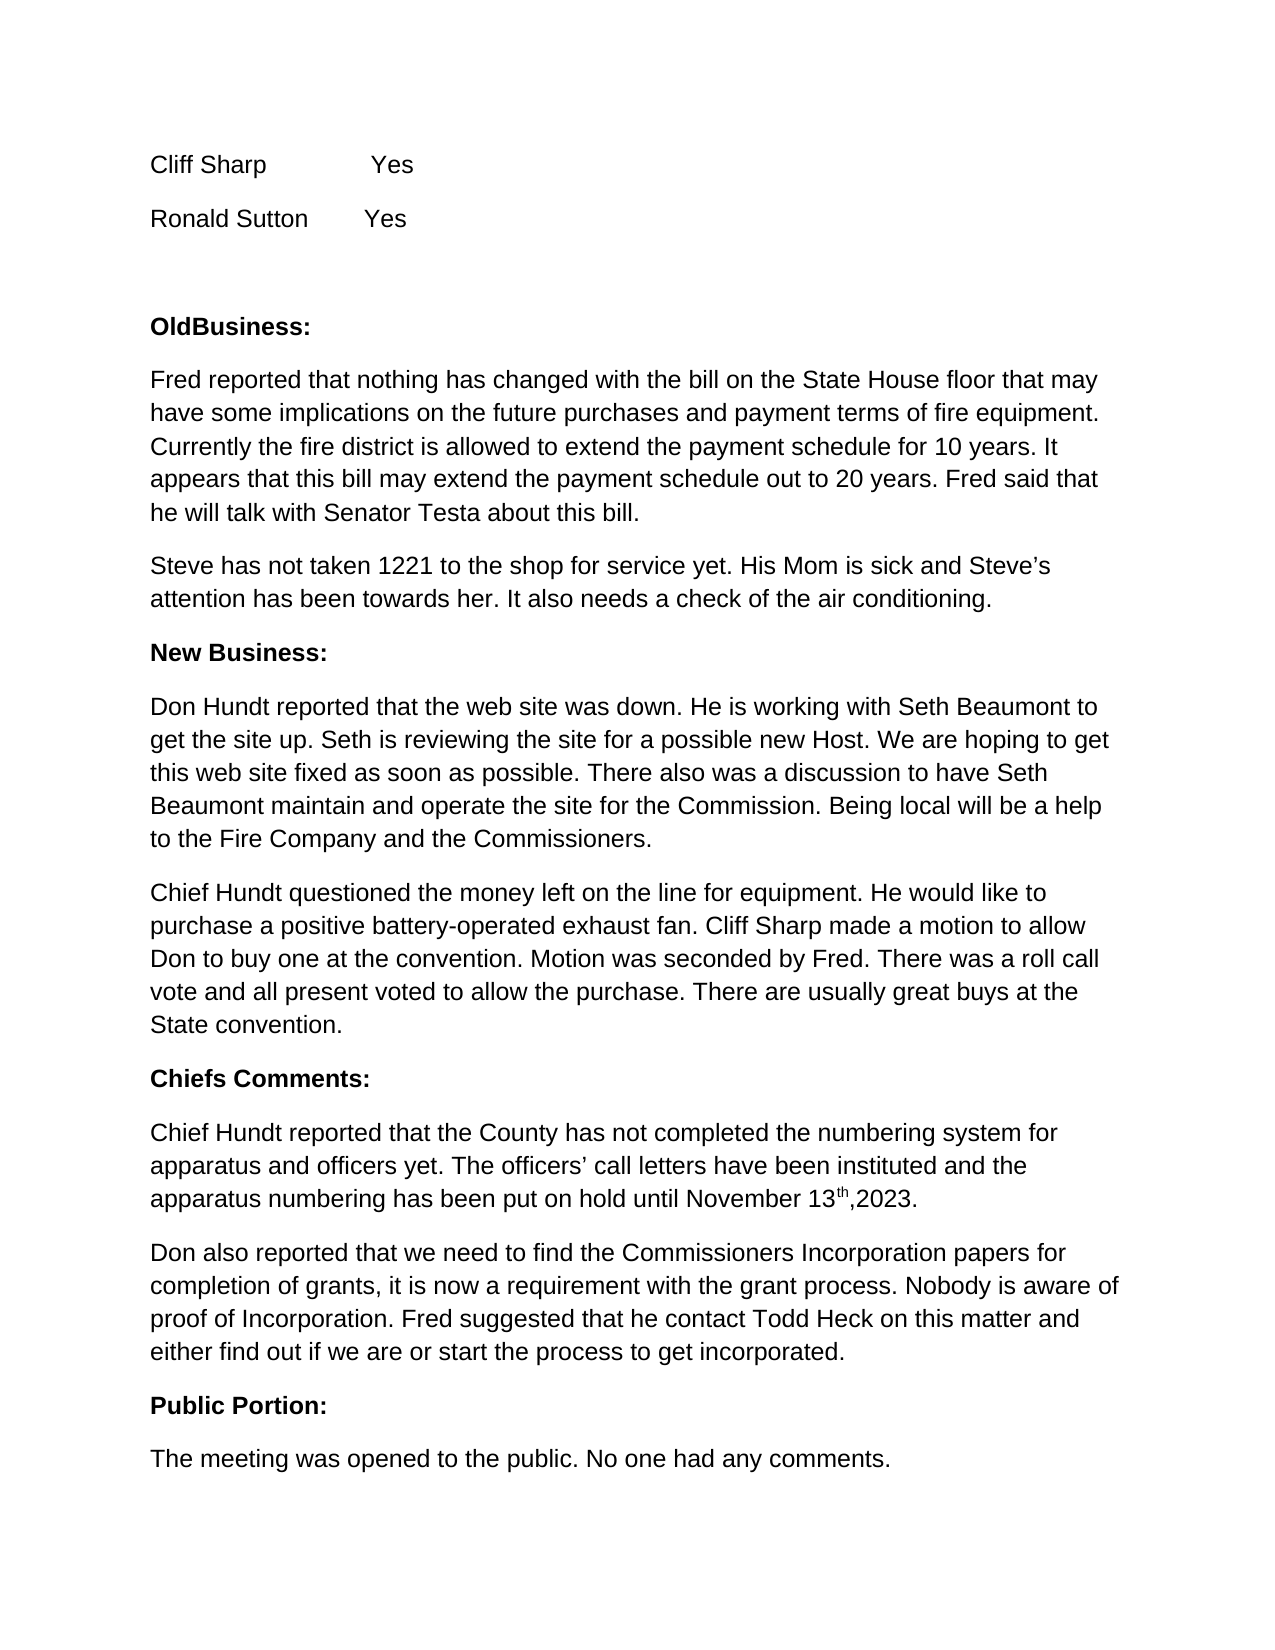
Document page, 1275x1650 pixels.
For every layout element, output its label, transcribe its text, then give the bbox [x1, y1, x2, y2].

text Public Portion: [150, 1391, 1125, 1419]
text Don also reported that we need to find the Commissioners Incorporation papers for completion of grants, it is now a requirement with the grant process. Nobody is aware of proof of Incorporation. Fred suggested that he contact Todd Heck on this matter and either find out if we are or start the process to get incorporated. [150, 1238, 1125, 1366]
text Cliff Sharp Yes [150, 150, 1125, 179]
text Chief Hundt reported that the County has not completed the numbering system for apparatus and officers yet. The officers’ call letters have been instituted and the apparatus numbering has been put on hold until November 13th,2023. [150, 1118, 1125, 1213]
text Chiefs Comments: [150, 1064, 1125, 1093]
text Chief Hundt questioned the money left on the line for equipment. He would like to purchase a positive battery-operated exhaust fan. Cliff Sharp made a motion to allow Don to buy one at the convention. Motion was seconded by Fred. There was a roll call vote and all present voted to allow the purchase. There are usually great buys at the State convention. [150, 878, 1125, 1039]
text The meeting was opened to the public. No one had any comments. [150, 1444, 1125, 1473]
text OldBusiness: [150, 312, 1125, 340]
text New Business: [150, 638, 1125, 667]
text Fred reported that nothing has changed with the bill on the State House floor that may have some implications on the future purchases and payment terms of fire equipment. Currently the fire district is allowed to extend the payment schedule for 10 years. It appears that this bill may extend the payment schedule out to 20 years. Fred said that he will talk with Senator Testa about this bill. [150, 365, 1125, 526]
text Ronald Sutton Yes [150, 204, 1125, 233]
text Steve has not taken 1221 to the shop for service yet. His Mom is sick and Steve’s attention has been towards her. It also needs a check of the air conditioning. [150, 551, 1125, 613]
text Don Hundt reported that the web site was down. He is working with Seth Beaumont to get the site up. Seth is reviewing the site for a possible new Host. We are hoping to get this web site fixed as soon as possible. There also was a discussion to have Seth Beaumont maintain and operate the site for the Commission. Being local will be a help to the Fire Company and the Commissioners. [150, 692, 1125, 853]
